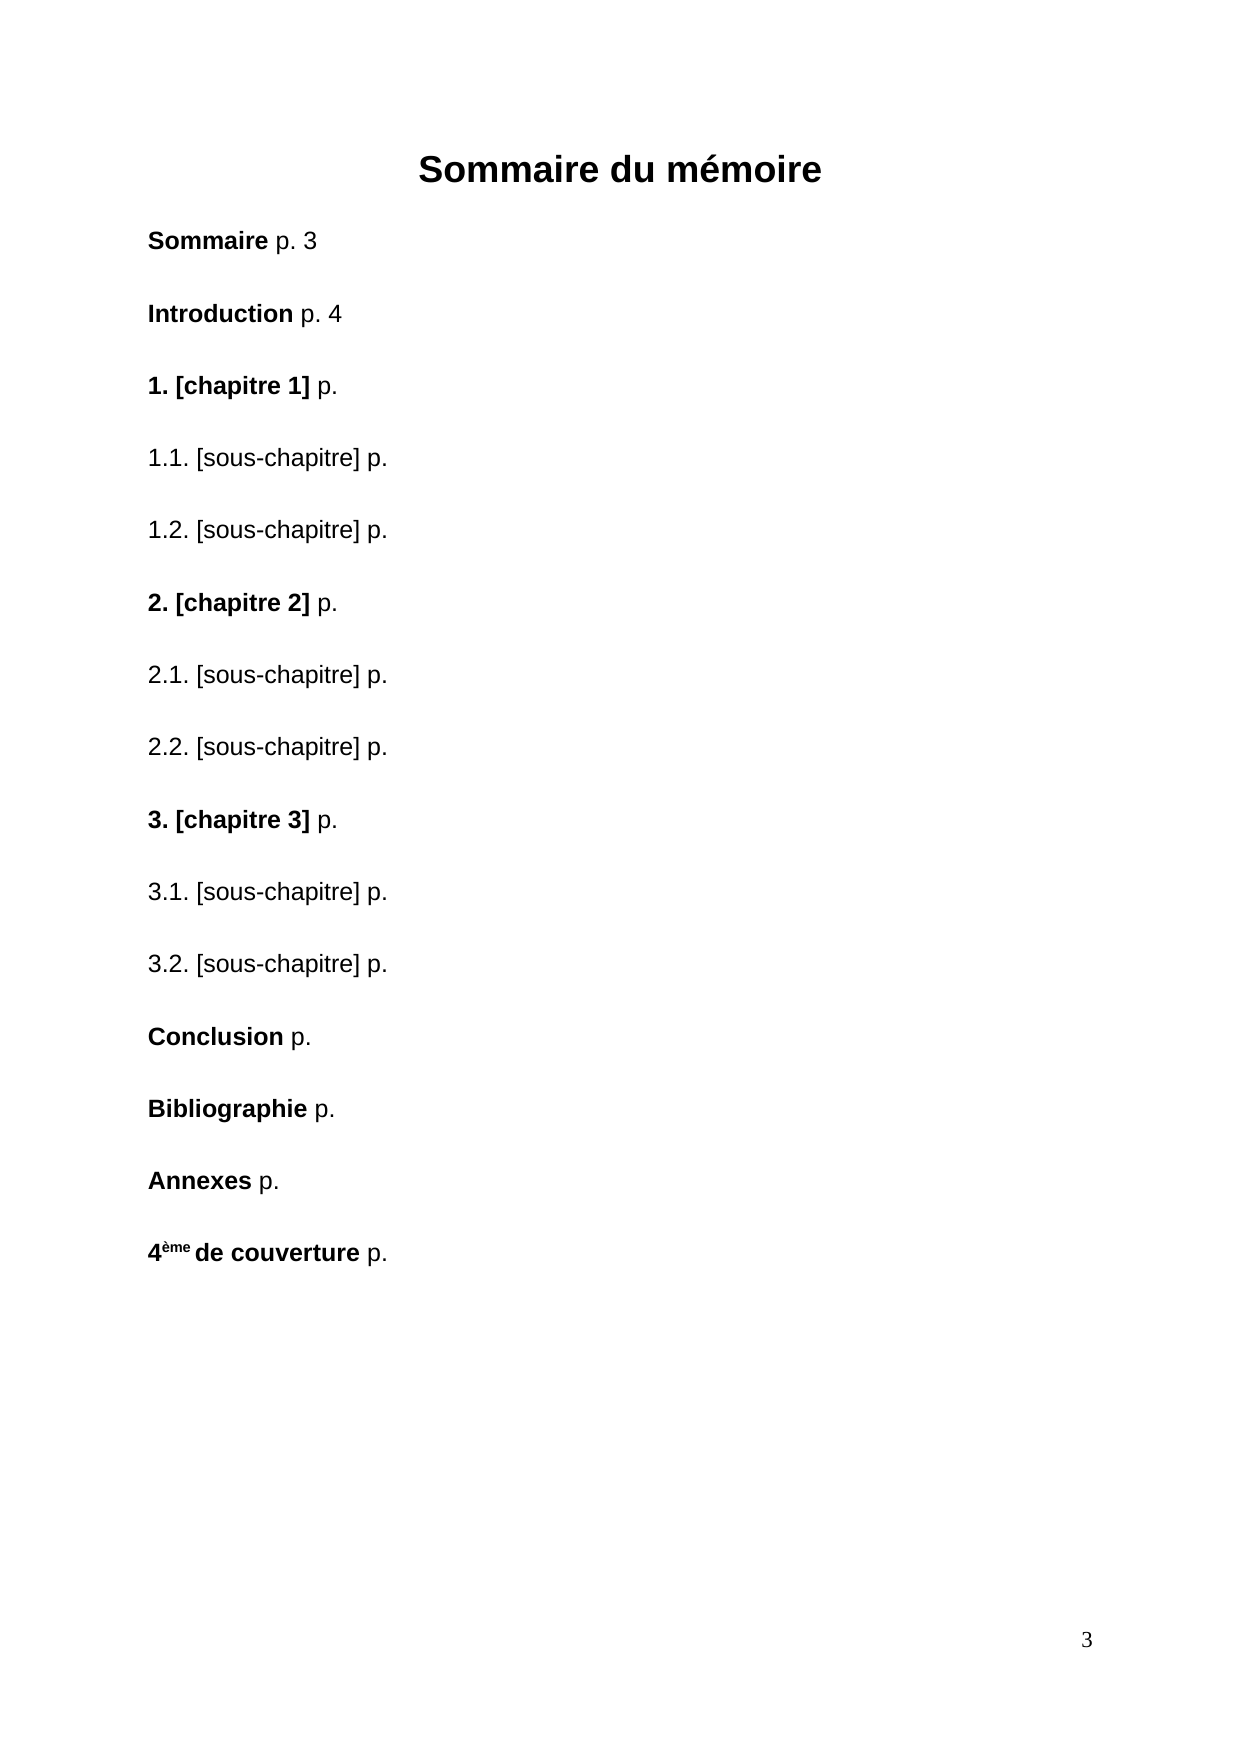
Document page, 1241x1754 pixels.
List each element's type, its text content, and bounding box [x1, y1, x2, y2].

text 1.2. [sous-chapitre] p. [148, 516, 1093, 544]
text Sommaire p. 3 [148, 226, 1093, 255]
text 1. [chapitre 1] p. [148, 371, 1093, 400]
text 3.2. [sous-chapitre] p. [148, 949, 1093, 978]
text Bibliographie p. [148, 1094, 1093, 1123]
text 3.1. [sous-chapitre] p. [148, 877, 1093, 906]
text Sommaire du mémoire [148, 148, 1093, 191]
text Annexes p. [148, 1166, 1093, 1195]
text Conclusion p. [148, 1022, 1093, 1050]
text 4ème de couverture p. [148, 1238, 1093, 1267]
text Introduction p. 4 [148, 299, 1093, 327]
text 3. [chapitre 3] p. [148, 805, 1093, 833]
text 1.1. [sous-chapitre] p. [148, 443, 1093, 472]
text 2.1. [sous-chapitre] p. [148, 660, 1093, 689]
text 2.2. [sous-chapitre] p. [148, 732, 1093, 761]
text 2. [chapitre 2] p. [148, 588, 1093, 617]
